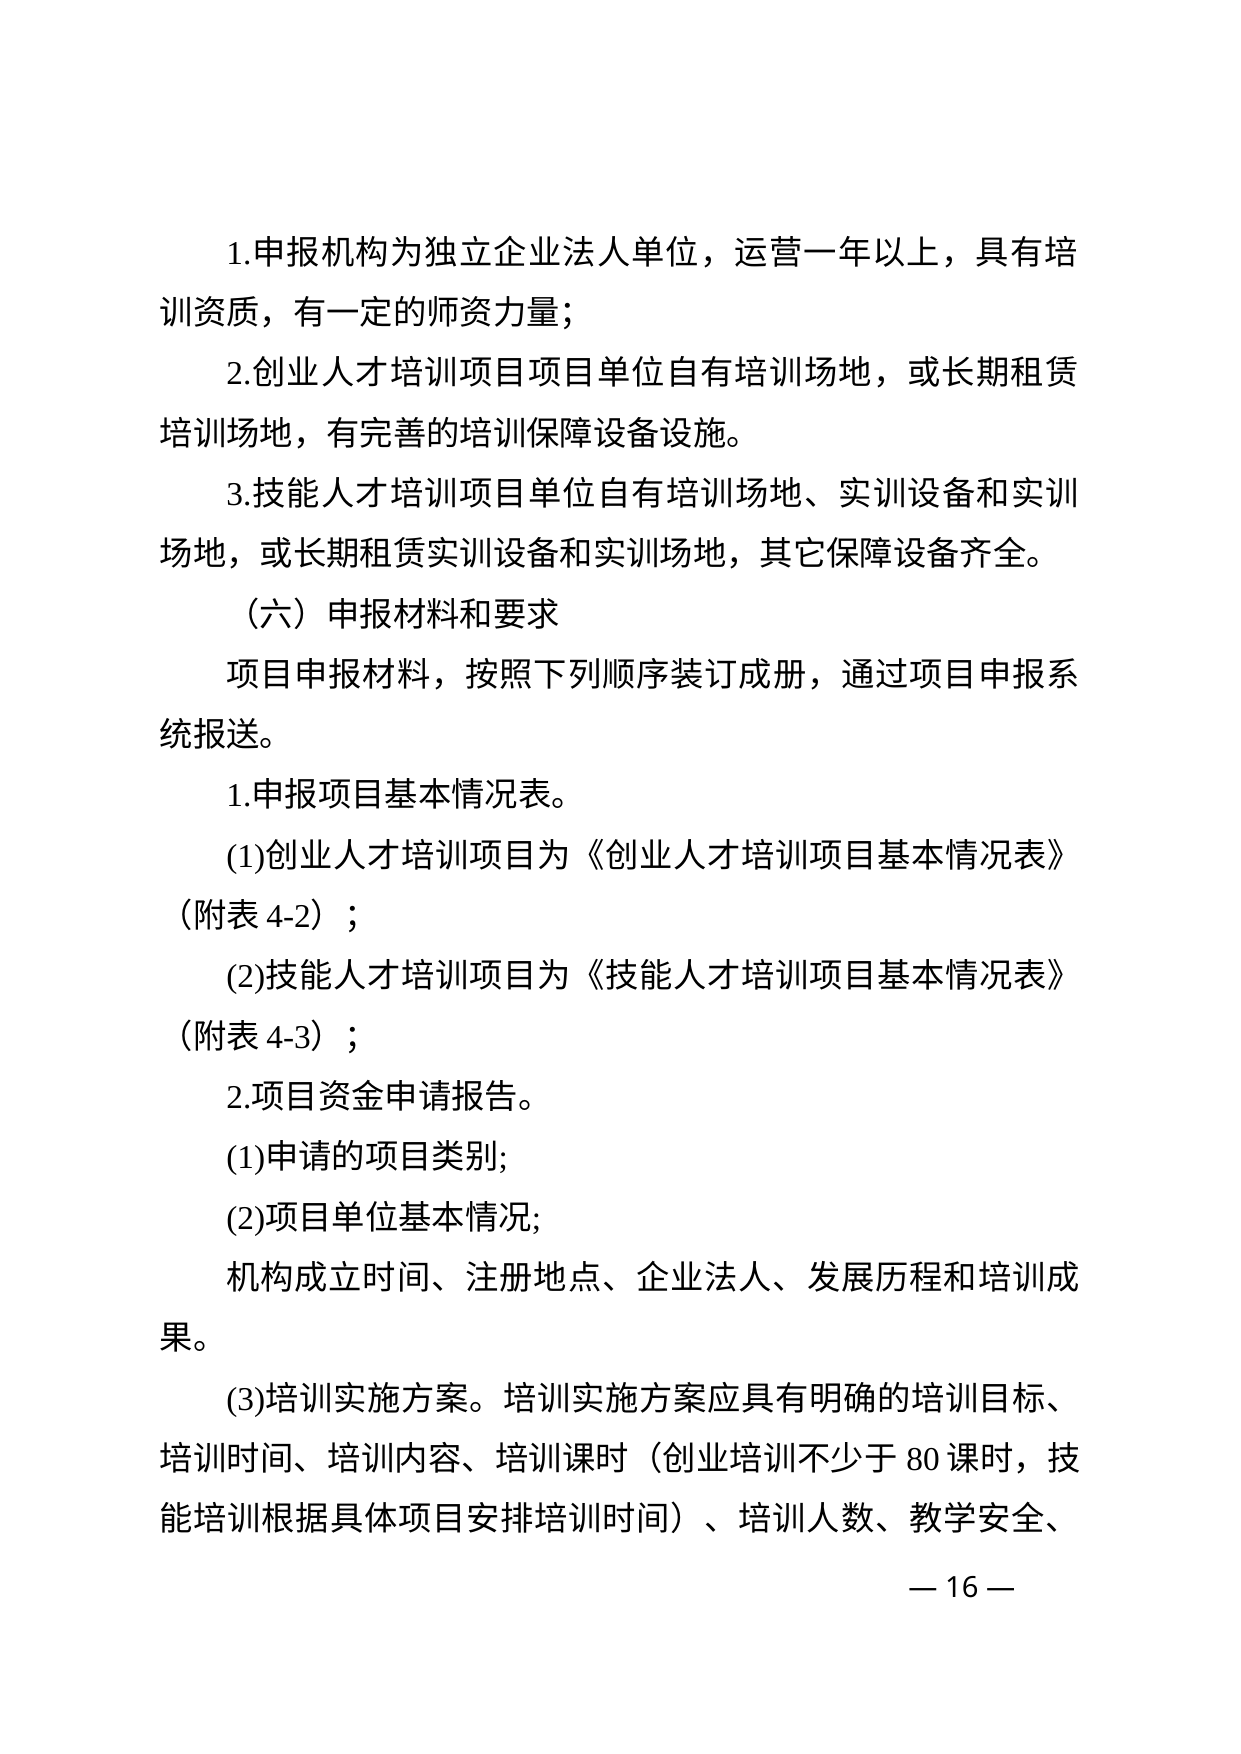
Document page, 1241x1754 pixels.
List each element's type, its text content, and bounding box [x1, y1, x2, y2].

text 3.技能人才培训项目单位自有培训场地、实训设备和实训场地，或长期租赁实训设备和实训场地，其它保障设备齐全。 [159, 461, 1081, 581]
text （六）申报材料和要求 [159, 581, 1081, 642]
text (1)申请的项目类别; [159, 1124, 1081, 1184]
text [159, 1365, 1081, 1546]
text 2.创业人才培训项目项目单位自有培训场地，或长期租赁培训场地，有完善的培训保障设备设施。 [159, 340, 1081, 461]
text (2)技能人才培训项目为《技能人才培训项目基本情况表》（附表4-3）； [159, 943, 1081, 1064]
text 1.申报项目基本情况表。 [159, 762, 1081, 822]
text 2.项目资金申请报告。 [159, 1064, 1081, 1124]
text 机构成立时间、注册地点、企业法人、发展历程和培训成果。 [159, 1245, 1081, 1365]
text 1.申报机构为独立企业法人单位，运营一年以上，具有培训资质，有一定的师资力量； [159, 219, 1081, 340]
text 项目申报材料，按照下列顺序装订成册，通过项目申报系统报送。 [159, 642, 1081, 762]
text (1)创业人才培训项目为《创业人才培训项目基本情况表》（附表4-2）； [159, 822, 1081, 943]
text (2)项目单位基本情况; [159, 1184, 1081, 1245]
